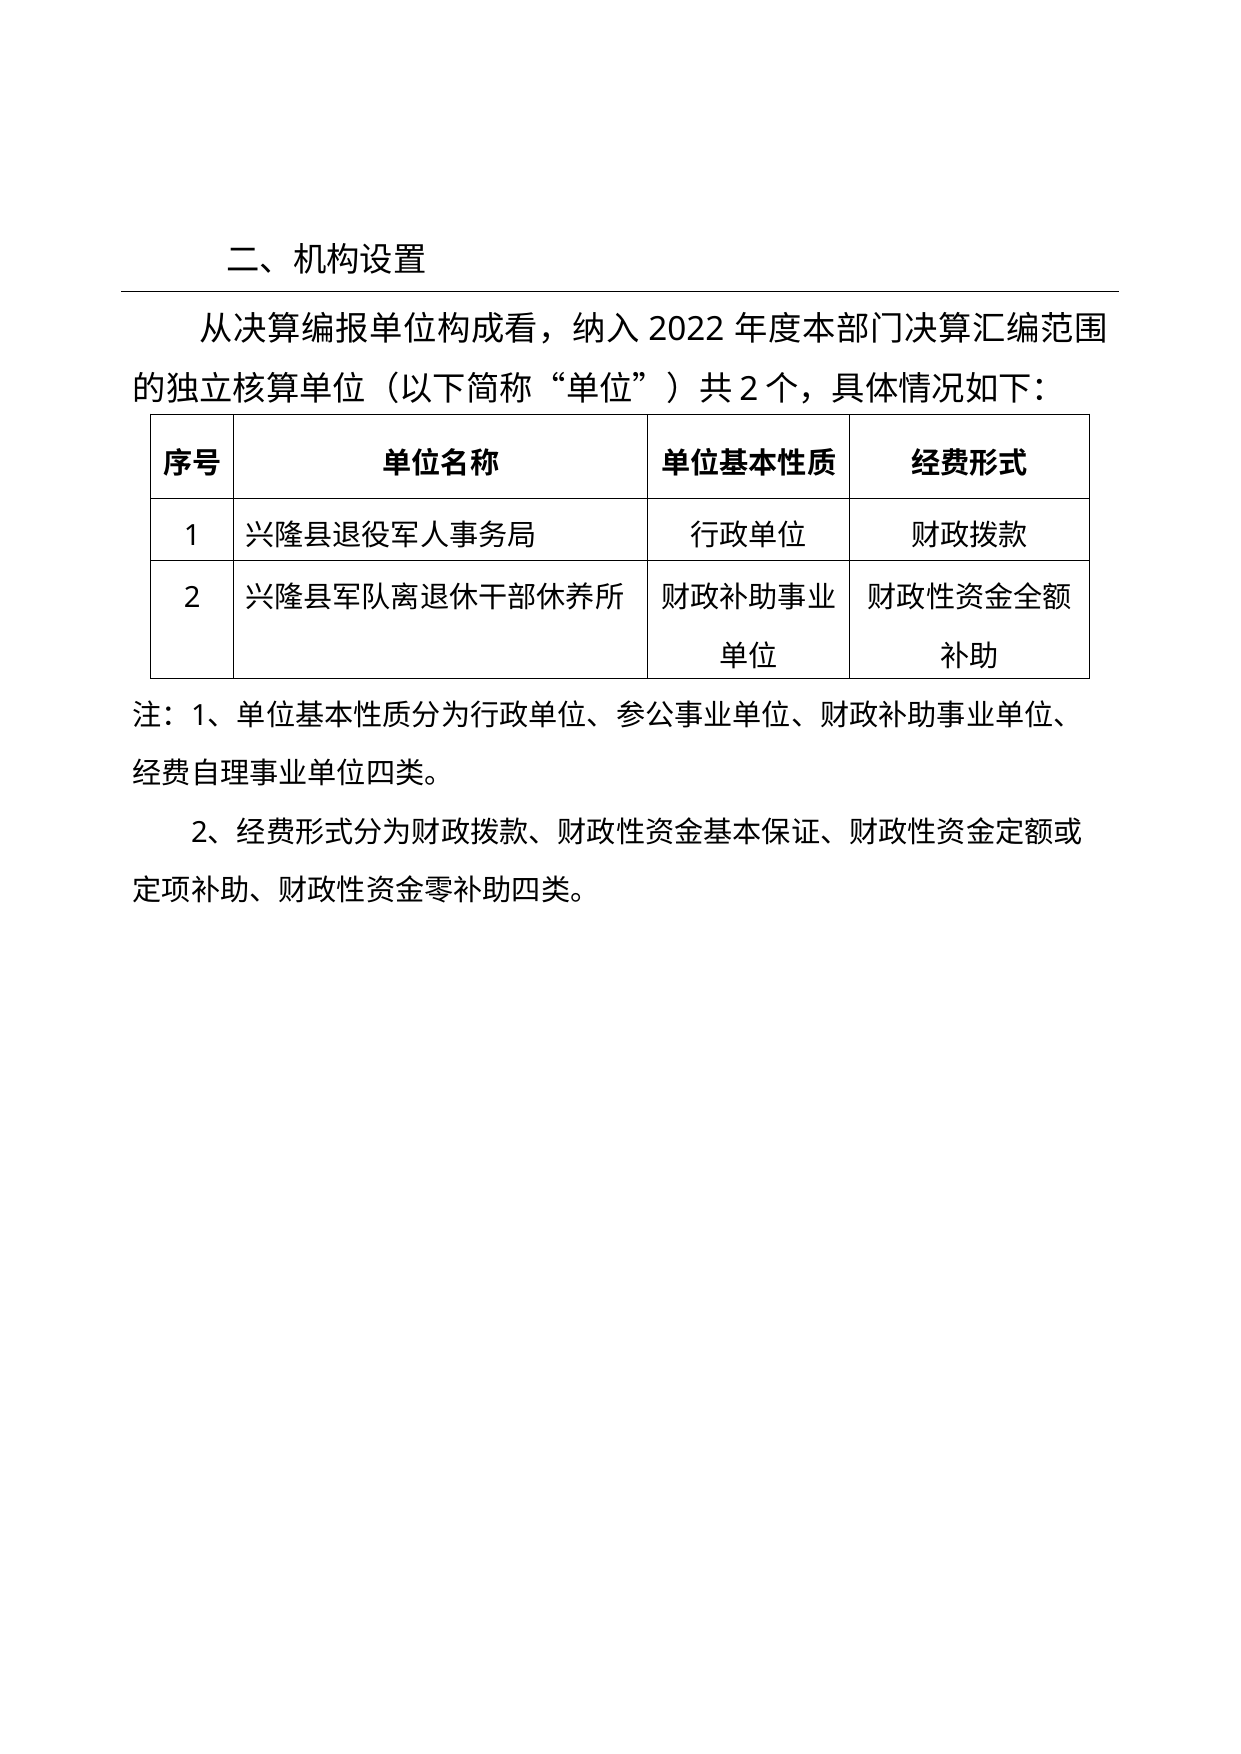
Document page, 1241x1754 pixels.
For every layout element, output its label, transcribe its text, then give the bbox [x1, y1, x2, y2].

text 二、机构设置 [159, 224, 1081, 289]
table_header 从决算编报单位构成看，纳入2022 年度本部门决算汇编范围的独立核算单位（以下简称“单位”）共2个，具体情况如下： 注：1、单位基本性质分为行政单位、参公事业单位、财政补助事业单位、经费自理事业单位四类。 2、经费形式分为财政拨款、财政性资金基本保证、财政性资金定额或定项补助、财政性资金零补助四类。 [121, 292, 1119, 912]
